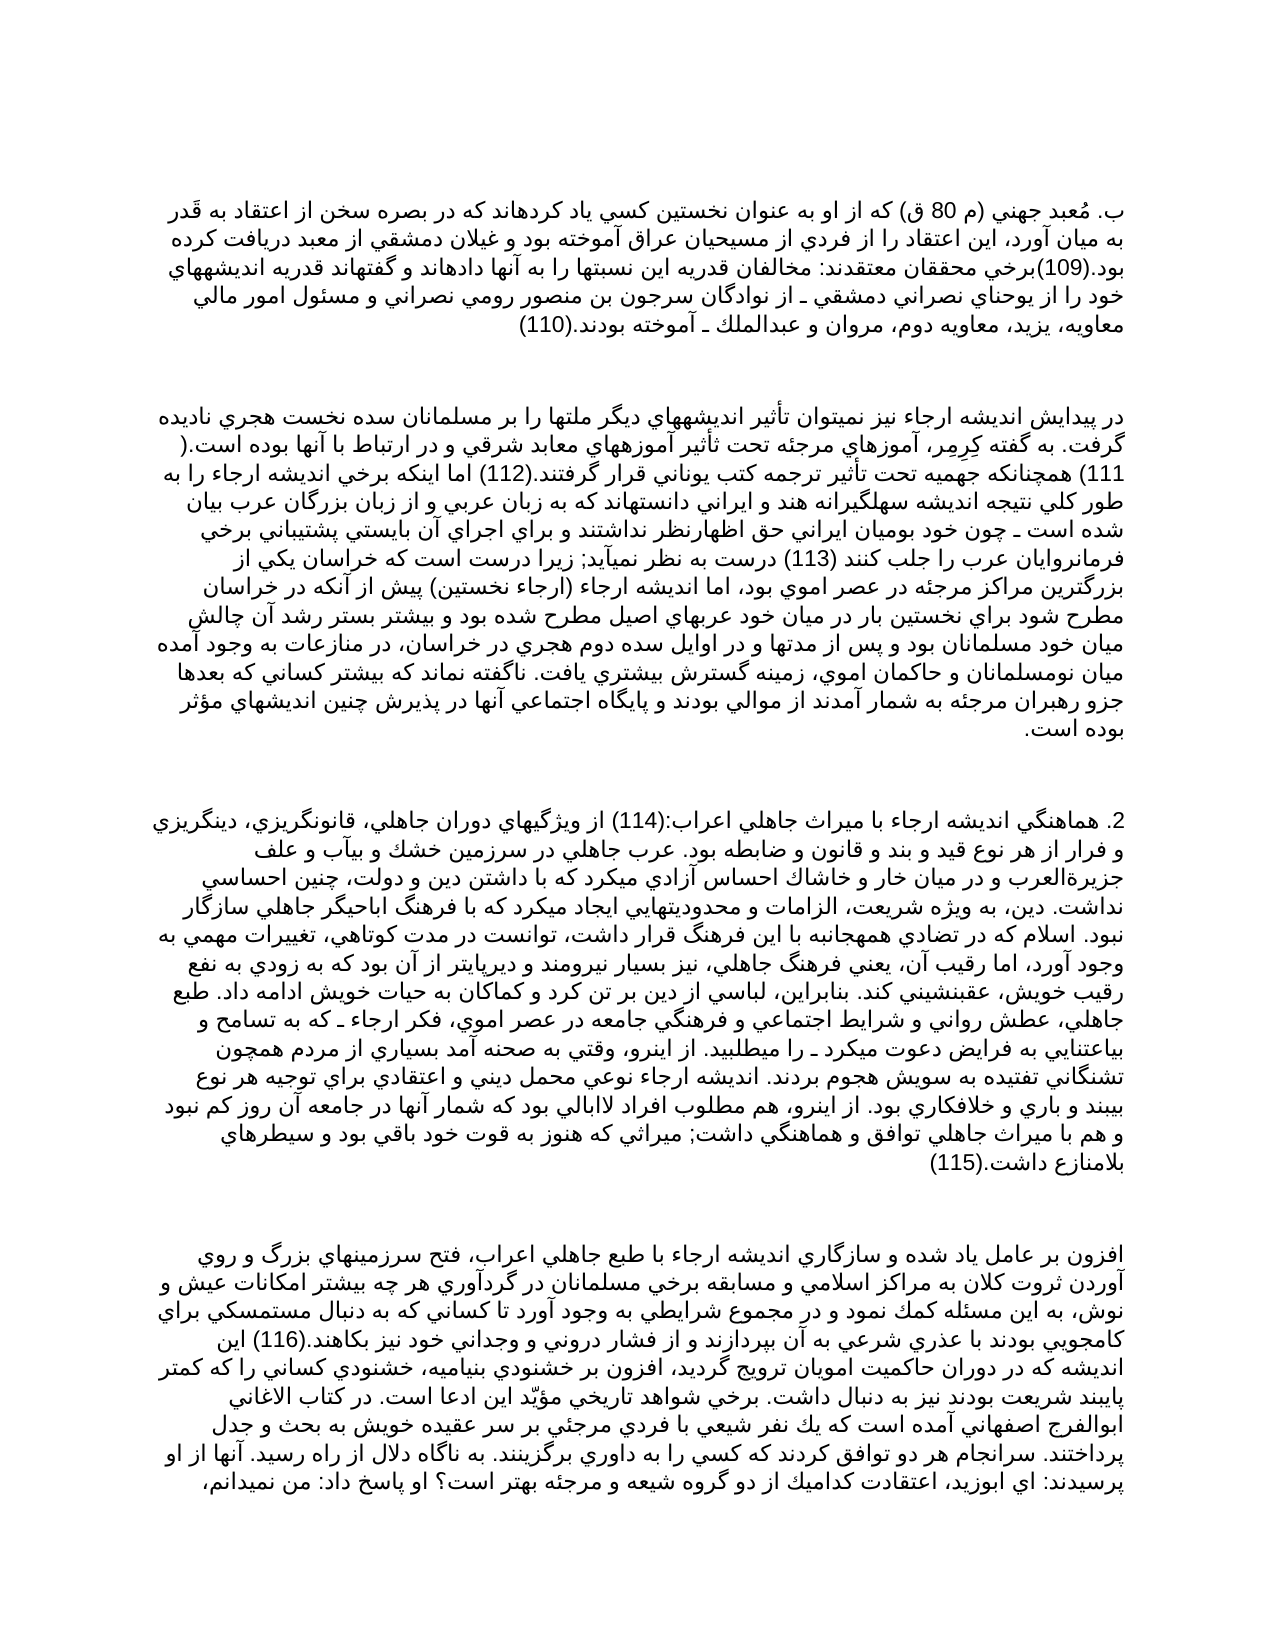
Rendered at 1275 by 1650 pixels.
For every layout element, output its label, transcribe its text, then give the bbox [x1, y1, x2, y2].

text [150, 1241, 1125, 1494]
text 2. هماهنگي انديشه ارجاء با ميراث جاهلي اعراب:(114) از ويژگيهاي دوران جاهلي، قانونگريزي، دينگريزي و فرار از هر نوع قيد و بند و قانون و ضابطه بود. عرب جاهلي در سرزمين خشك و بيآب و علف جزيرةالعرب و در ميان خار و خاشاك احساس آزادي ميكرد كه با داشتن دين و دولت، چنين احساسي نداشت. دين، به ويژه شريعت، الزامات و محدوديتهايي ايجاد ميكرد كه با فرهنگ اباحيگر جاهلي سازگار نبود. اسلام كه در تضادي همهجانبه با اين فرهنگ قرار داشت، توانست در مدت كوتاهي، تغييرات مهمي به وجود آورد، اما رقيب آن، يعني فرهنگ جاهلي، نيز بسيار نيرومند و ديرپايتر از آن بود كه به زودي به نفع رقيب خويش، عقبنشيني كند. بنابراين، لباسي از دين بر تن كرد و كماكان به حيات خويش ادامه داد. طبع جاهلي، عطش رواني و شرايط اجتماعي و فرهنگي جامعه در عصر اموي، فكر ارجاء ـ كه به تسامح و بياعتنايي به فرايض دعوت ميكرد ـ را ميطلبيد. از اينرو، وقتي به صحنه آمد بسياري از مردم همچون تشنگاني تفتيده به سويش هجوم بردند. انديشه ارجاء نوعي محمل ديني و اعتقادي براي توجيه هر نوع بيبند و باري و خلافكاري بود. از اينرو، هم مطلوب افراد لاابالي بود كه شمار آنها در جامعه آن روز كم نبود و هم با ميراث جاهلي توافق و هماهنگي داشت; ميراثي كه هنوز به قوت خود باقي بود و سيطرهاي بلامنازع داشت.(115) [150, 807, 1125, 1175]
text ب. مُعبد جهني (م 80 ق) كه از او به عنوان نخستين كسي ياد كردهاند كه در بصره سخن از اعتقاد به قَدر به ميان آورد، اين اعتقاد را از فردي از مسيحيان عراق آموخته بود و غيلان دمشقي از معبد دريافت كرده بود.(109)برخي محققان معتقدند: مخالفان قدريه اين نسبتها را به آنها دادهاند و گفتهاند قدريه انديشههاي خود را از يوحناي نصراني دمشقي ـ از نوادگان سرجون بن منصور رومي نصراني و مسئول امور مالي معاويه، يزيد، معاويه دوم، مروان و عبدالملك ـ آموخته بودند.(110) [150, 197, 1125, 337]
text در پيدايش انديشه ارجاء نيز نميتوان تأثير انديشههاي ديگر ملتها را بر مسلمانان سده نخست هجري ناديده گرفت. به گفته كِرِمِر، آموزهاي مرجئه تحت ثأثير آموزههاي معابد شرقي و در ارتباط با آنها بوده است.(111) همچنانكه جهميه تحت تأثير ترجمه كتب يوناني قرار گرفتند.(112) اما اينكه برخي انديشه ارجاء را به طور كلي نتيجه انديشه سهلگيرانه هند و ايراني دانستهاند كه به زبان عربي و از زبان بزرگان عرب بيان شده است ـ چون خود بوميان ايراني حق اظهارنظر نداشتند و براي اجراي آن بايستي پشتيباني برخي فرمانروايان عرب را جلب كنند (113) درست به نظر نميآيد; زيرا درست است كه خراسان يكي از بزرگترين مراكز مرجئه در عصر اموي بود، اما انديشه ارجاء (ارجاء نخستين) پيش از آنكه در خراسان مطرح شود براي نخستين بار در ميان خود عربهاي اصيل مطرح شده بود و بيشتر بستر رشد آن چالش ميان خود مسلمانان بود و پس از مدتها و در اوايل سده دوم هجري در خراسان، در منازعات به وجود آمده ميان نومسلمانان و حاكمان اموي، زمينه گسترش بيشتري يافت. ناگفته نماند كه بيشتر كساني كه بعدها جزو رهبران مرجئه به شمار آمدند از موالي بودند و پايگاه اجتماعي آنها در پذيرش چنين انديشهاي مؤثر بوده است. [150, 403, 1125, 742]
